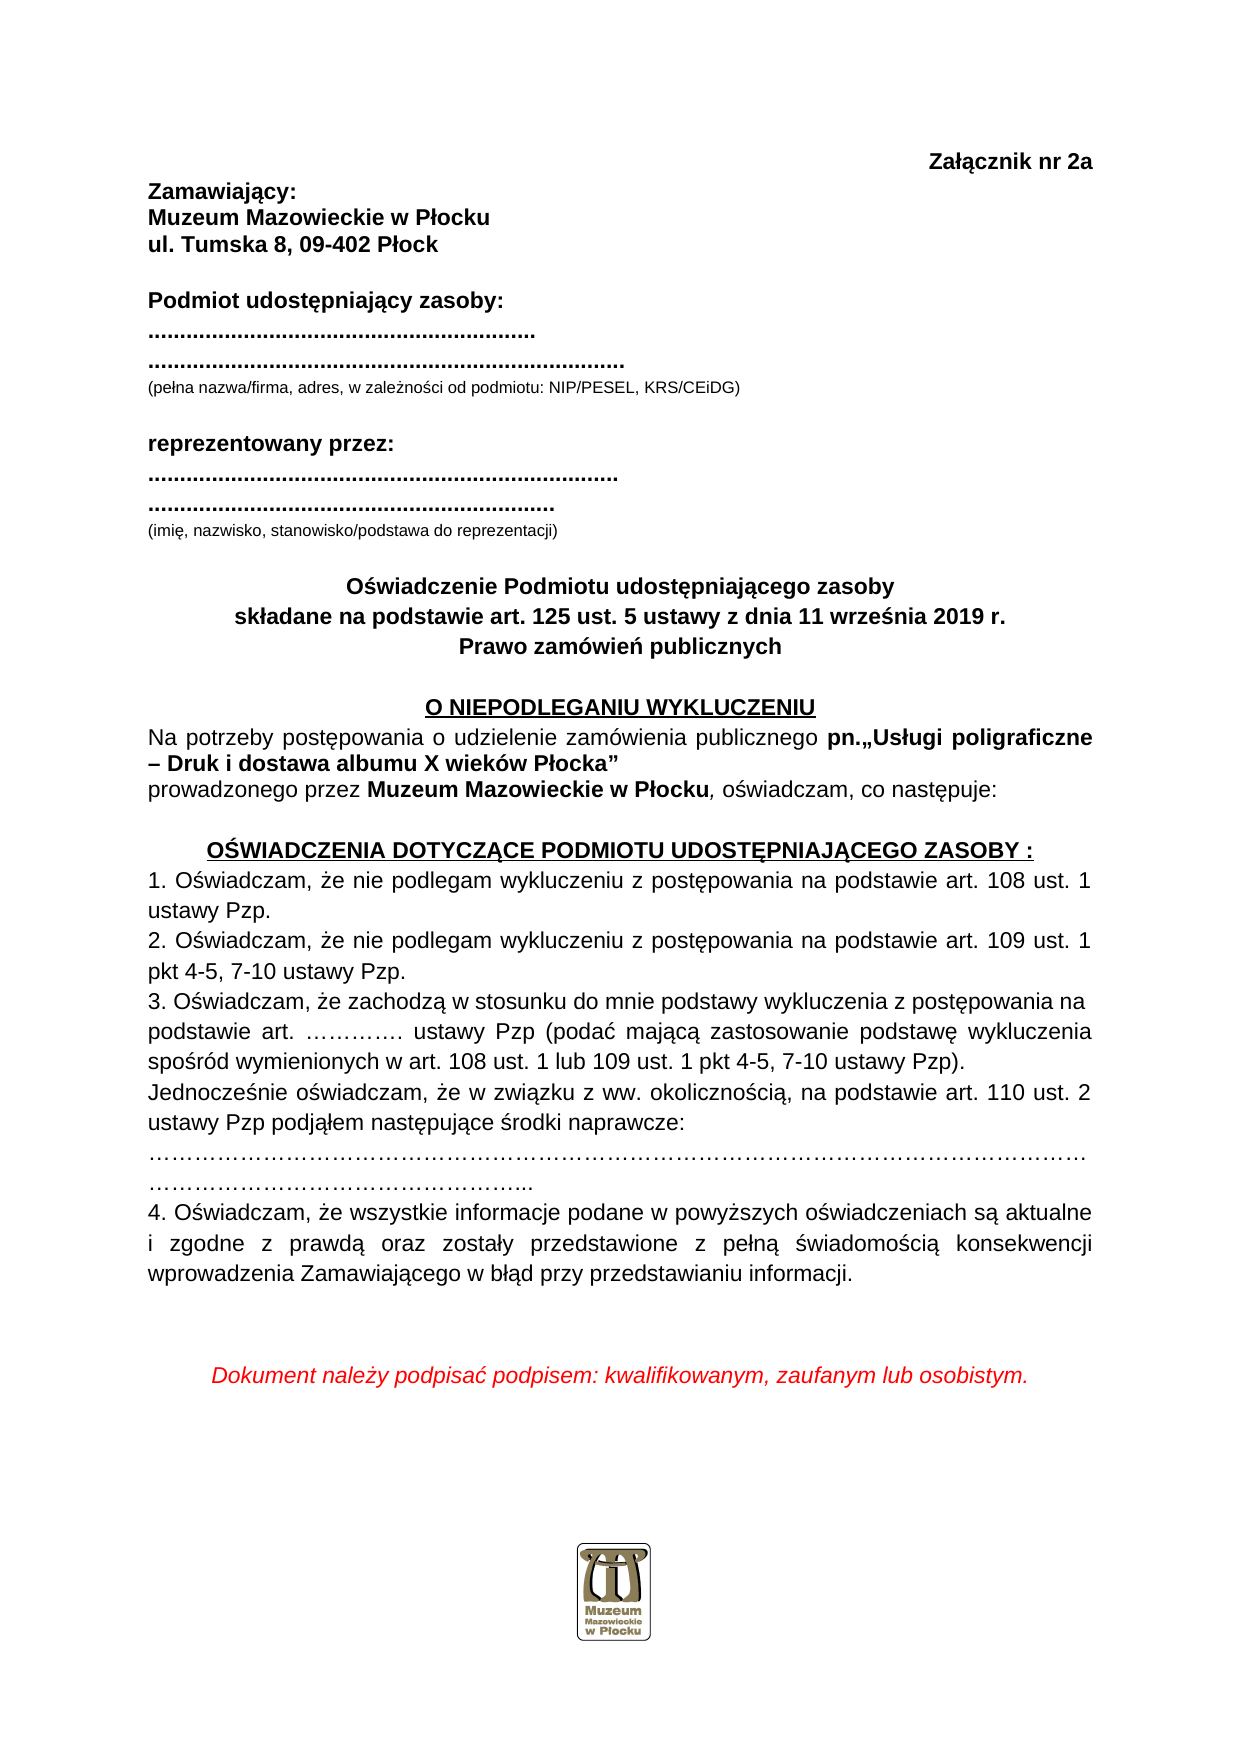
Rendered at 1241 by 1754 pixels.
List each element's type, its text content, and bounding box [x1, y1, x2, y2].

text Oświadczenie Podmiotu udostępniającego zasoby [148, 573, 1093, 599]
text reprezentowany przez: [148, 430, 1093, 456]
text Załącznik nr 2a [148, 148, 1093, 174]
text (imię, nazwisko, stanowisko/podstawa do reprezentacji) [148, 521, 1093, 540]
text składane na podstawie art. 125 ust. 5 ustawy z dnia 11 września 2019 r. [148, 603, 1093, 629]
text prowadzonego przez Muzeum Mazowieckie w Płocku, oświadczam, co następuje: [148, 776, 1093, 803]
text Jednocześnie oświadczam, że w związku z ww. okolicznością, na podstawie art. 110 ust. 2 ustawy Pzp podjąłem następujące środki naprawcze: [148, 1078, 1093, 1135]
text Muzeum Mazowieckie w Płocku [148, 204, 1093, 231]
text ............................................................. [148, 317, 1093, 344]
text ………………………………………………………………………………………………………………………………………………………... [148, 1139, 1093, 1196]
text O NIEPODLEGANIU WYKLUCZENIU [148, 693, 1093, 720]
text (pełna nazwa/firma, adres, w zależności od podmiotu: NIP/PESEL, KRS/CEiDG) [148, 378, 1093, 397]
text Na potrzeby postępowania o udzielenie zamówienia publicznego pn.„Usługi poligraficzne – Druk i dostawa albumu X wieków Płocka” [148, 724, 1093, 776]
text 4. Oświadczam, że wszystkie informacje podane w powyższych oświadczeniach są aktualne i zgodne z prawdą oraz zostały przedstawione z pełną świadomością konsekwencji wprowadzenia Zamawiającego w błąd przy przedstawianiu informacji. [148, 1199, 1093, 1286]
text podstawie art. …………. ustawy Pzp (podać mającą zastosowanie podstawę wykluczenia spośród wymienionych w art. 108 ust. 1 lub 109 ust. 1 pkt 4-5, 7-10 ustawy Pzp). [148, 1018, 1093, 1075]
text Dokument należy podpisać podpisem: kwalifikowanym, zaufanym lub osobistym. [148, 1362, 1093, 1388]
text .......................................................................... [148, 460, 1093, 486]
text Prawo zamówień publicznych [148, 633, 1093, 659]
text 1. Oświadczam, że nie podlegam wykluczeniu z postępowania na podstawie art. 108 ust. 1 ustawy Pzp. [148, 867, 1093, 924]
text 3. Oświadczam, że zachodzą w stosunku do mnie podstawy wykluczenia z postępowania na [148, 988, 1093, 1014]
picture [0, 1462, 1225, 1721]
text ul. Tumska 8, 09-402 Płock [148, 231, 1093, 257]
text Zamawiający: [148, 178, 1093, 204]
text OŚWIADCZENIA DOTYCZĄCE PODMIOTU UDOSTĘPNIAJĄCEGO ZASOBY : [148, 837, 1093, 863]
text ................................................................ [148, 490, 1093, 517]
text ........................................................................... [148, 347, 1093, 374]
text 2. Oświadczam, że nie podlegam wykluczeniu z postępowania na podstawie art. 109 ust. 1 pkt 4-5, 7-10 ustawy Pzp. [148, 927, 1093, 984]
text Podmiot udostępniający zasoby: [148, 287, 1093, 313]
